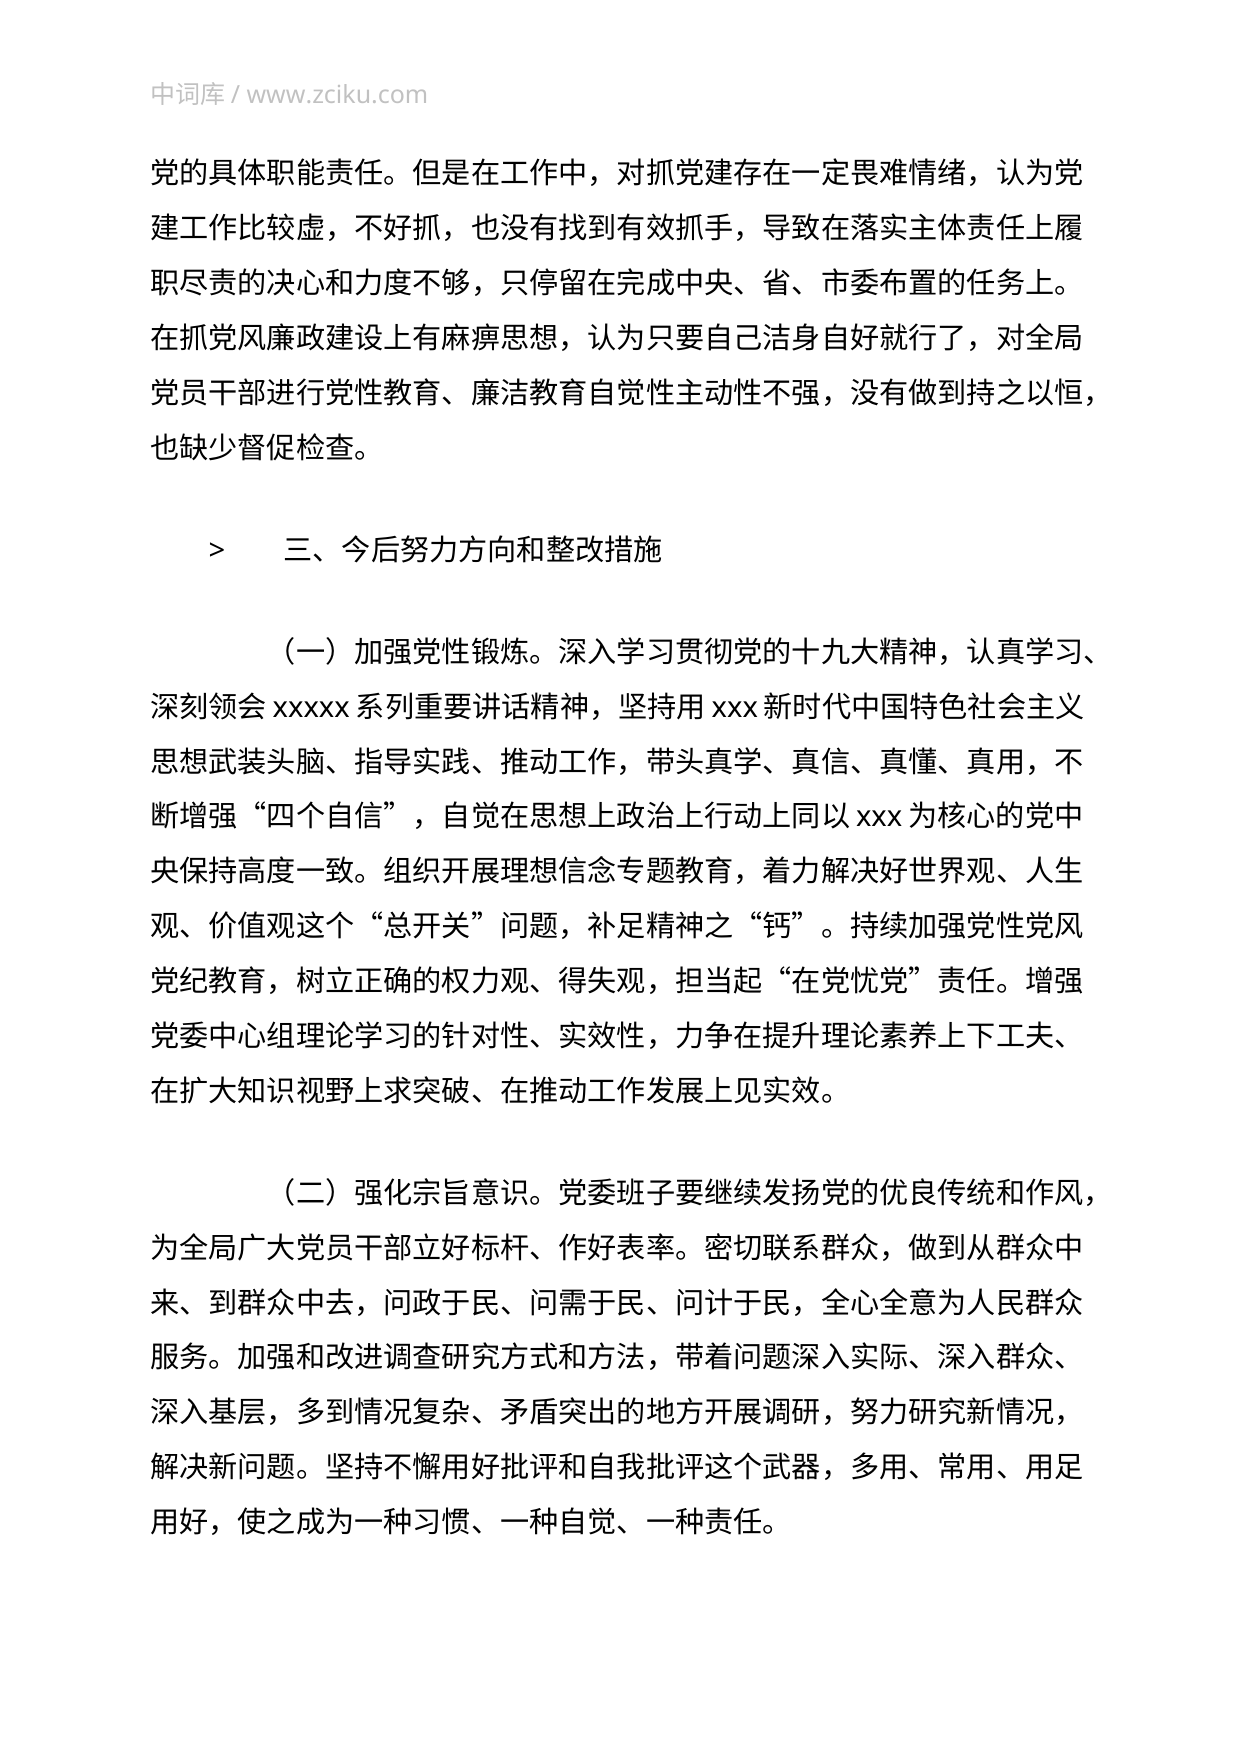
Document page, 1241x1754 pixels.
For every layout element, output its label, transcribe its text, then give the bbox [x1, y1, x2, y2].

text > 三、今后努力方向和整改措施 [150, 526, 1090, 569]
text （一）加强党性锻炼。深入学习贯彻党的十九大精神，认真学习、深刻领会xxxxx系列重要讲话精神，坚持用xxx新时代中国特色社会主义思想武装头脑、指导实践、推动工作，带头真学、真信、真懂、真用，不断增强“四个自信”，自觉在思想上政治上行动上同以xxx为核心的党中央保持高度一致。组织开展理想信念专题教育，着力解决好世界观、人生观、价值观这个“总开关”问题，补足精神之“钙”。持续加强党性党风党纪教育，树立正确的权力观、得失观，担当起“在党忧党”责任。增强党委中心组理论学习的针对性、实效性，力争在提升理论素养上下工夫、在扩大知识视野上求突破、在推动工作发展上见实效。 [150, 628, 1090, 1110]
text （二）强化宗旨意识。党委班子要继续发扬党的优良传统和作风，为全局广大党员干部立好标杆、作好表率。密切联系群众，做到从群众中来、到群众中去，问政于民、问需于民、问计于民，全心全意为人民群众服务。加强和改进调查研究方式和方法，带着问题深入实际、深入群众、深入基层，多到情况复杂、矛盾突出的地方开展调研，努力研究新情况，解决新问题。坚持不懈用好批评和自我批评这个武器，多用、常用、用足用好，使之成为一种习惯、一种自觉、一种责任。 [150, 1169, 1090, 1541]
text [150, 150, 1090, 467]
